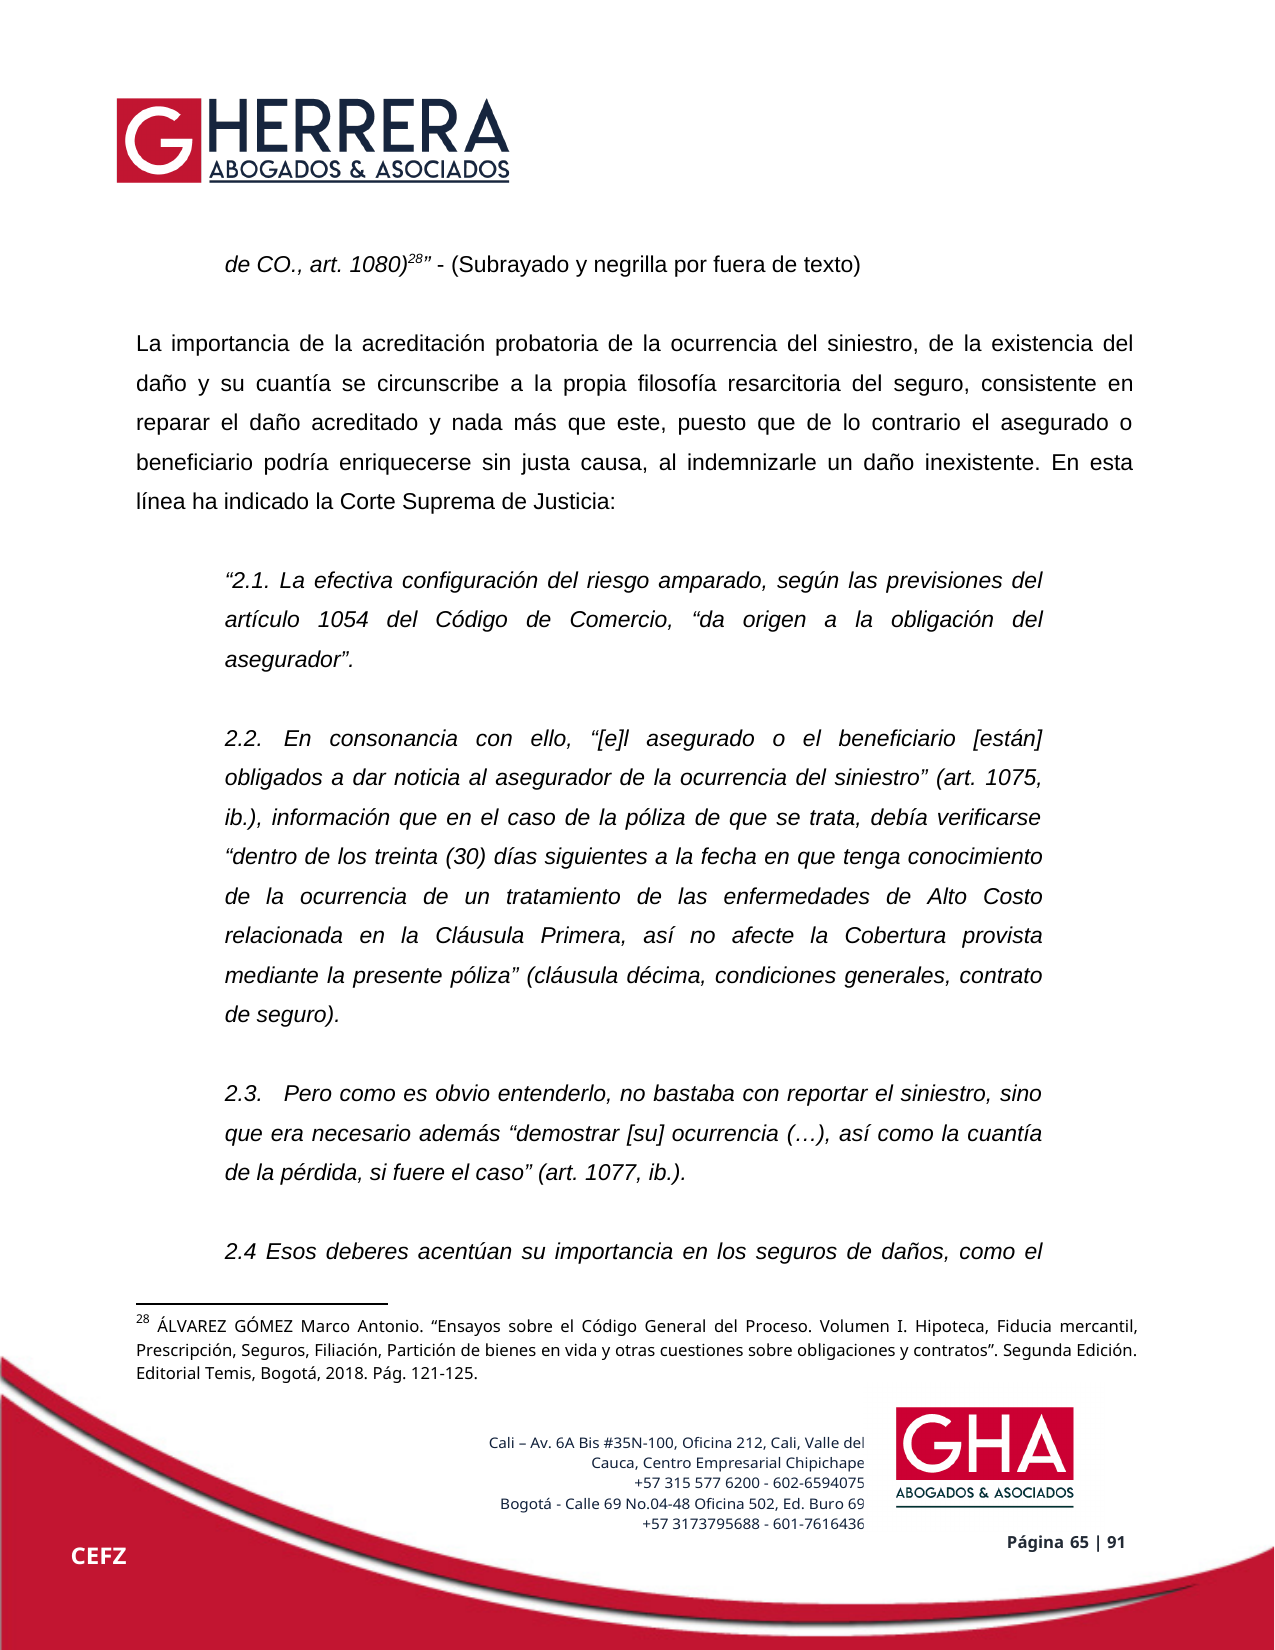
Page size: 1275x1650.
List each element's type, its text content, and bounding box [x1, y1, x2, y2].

text “2.1. La efectiva configuración del riesgo amparado, según las previsiones del artículo 1054 del Código de Comercio, “da origen a la obligación del asegurador”. [224, 567, 1045, 672]
text La importancia de la acreditación probatoria de la ocurrencia del siniestro, de la existencia del daño y su cuantía se circunscribe a la propia filosofía resarcitoria del seguro, consistente en reparar el daño acreditado y nada más que este, puesto que de lo contrario el asegurado o beneficiario podría enriquecerse sin justa causa, al indemnizarle un daño inexistente. En esta línea ha indicado la Corte Suprema de Justicia: [136, 330, 1134, 514]
text 2.2. En consonancia con ello, “[e]l asegurado o el beneficiario [están] obligados a dar noticia al asegurador de la ocurrencia del siniestro” (art. 1075, ib.), información que en el caso de la póliza de que se trata, debía verificarse “dentro de los treinta (30) días siguientes a la fecha en que tenga conocimiento de la ocurrencia de un tratamiento de las enfermedades de Alto Costo relacionada en la Cláusula Primera, así no afecte la Cobertura provista mediante la presente póliza” (cláusula décima, condiciones generales, contrato de seguro). [224, 725, 1045, 1027]
picture [96, 75, 529, 206]
text 2.3. Pero como es obvio entenderlo, no bastaba con reportar el siniestro, sino que era necesario además “demostrar [su] ocurrencia (…), así como la cuantía de la pérdida, si fuere el caso” (art. 1077, ib.). [224, 1080, 1045, 1185]
picture [0, 1343, 1275, 1650]
